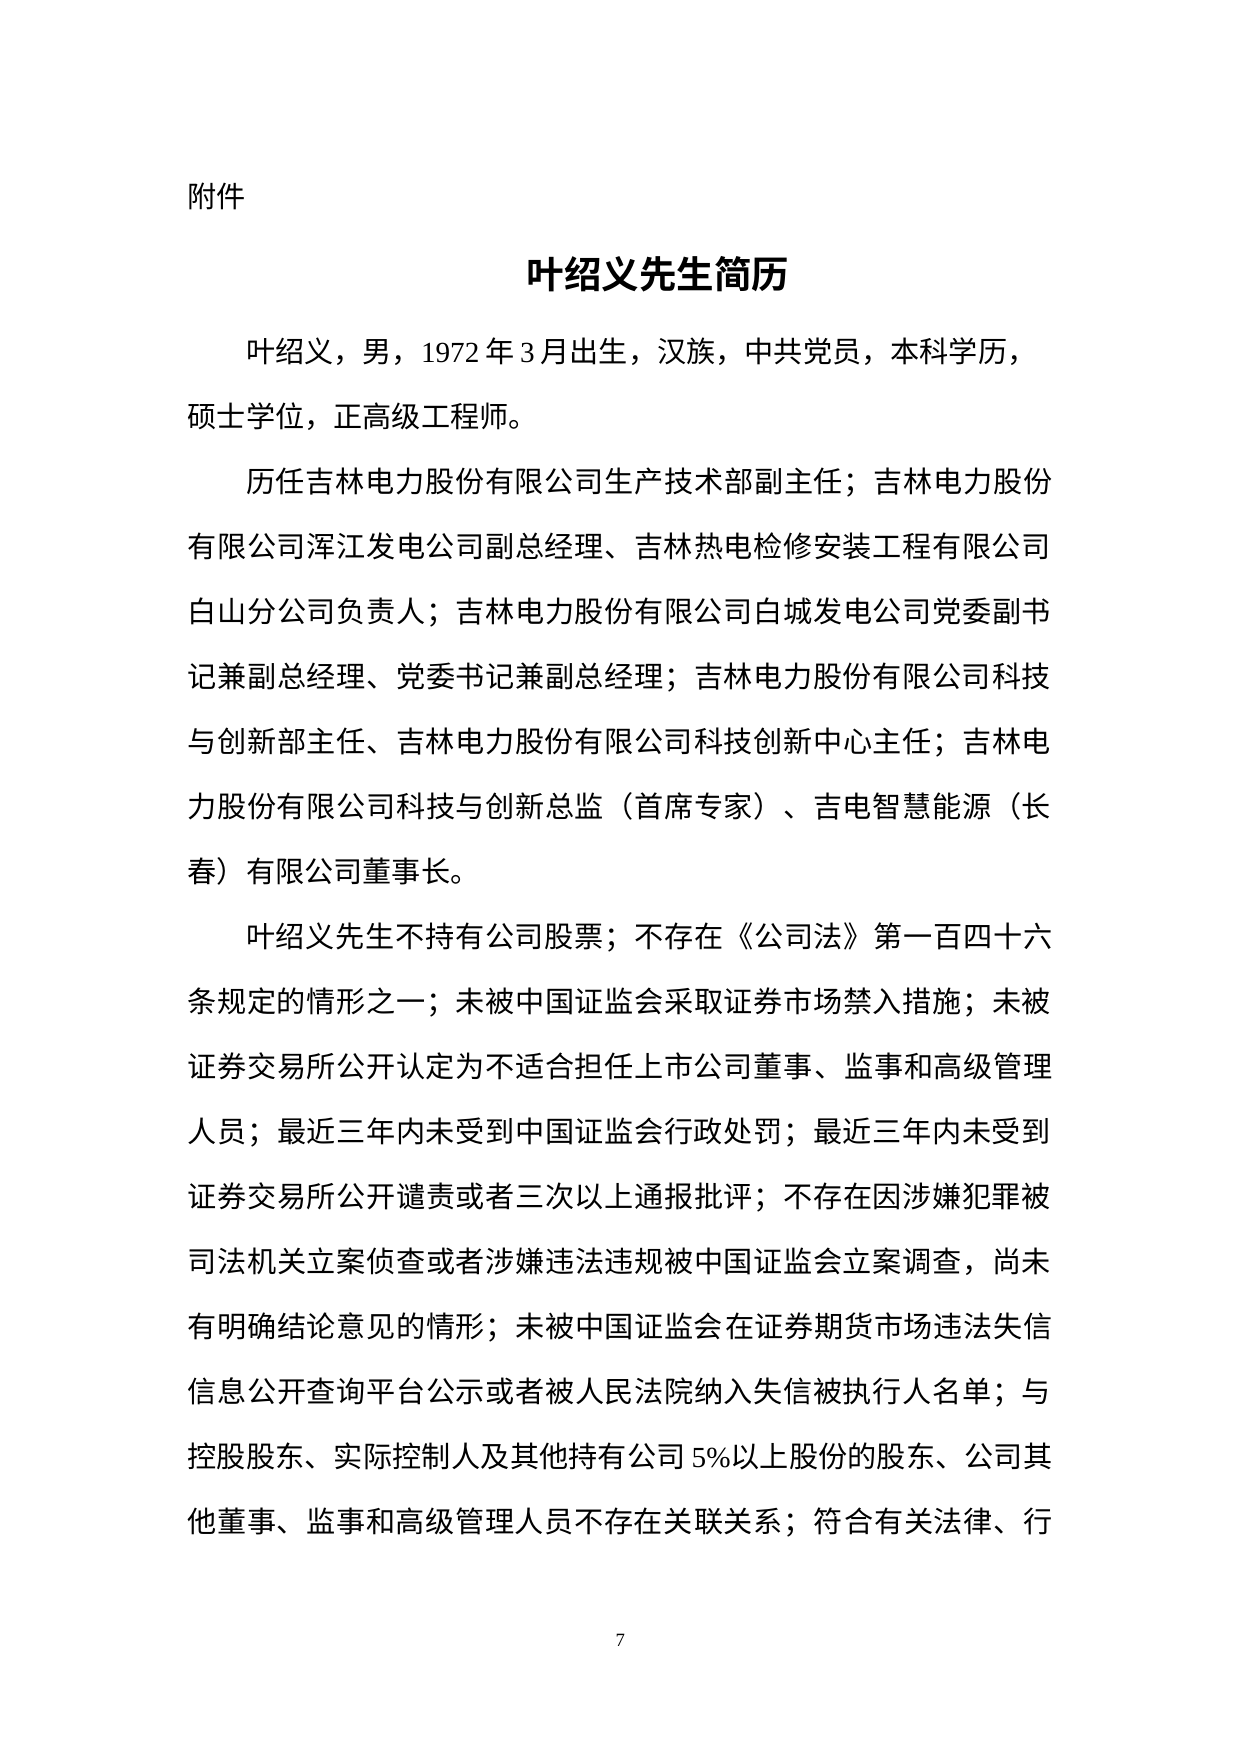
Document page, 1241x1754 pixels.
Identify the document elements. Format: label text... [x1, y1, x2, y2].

text 叶绍义，男，1972年3月出生，汉族，中共党员，本科学历， [187, 317, 1053, 382]
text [187, 902, 1053, 1552]
text 叶绍义先生简历 [187, 239, 1053, 304]
text 历任吉林电力股份有限公司生产技术部副主任；吉林电力股份有限公司浑江发电公司副总经理、吉林热电检修安装工程有限公司白山分公司负责人；吉林电力股份有限公司白城发电公司党委副书记兼副总经理、党委书记兼副总经理；吉林电力股份有限公司科技与创新部主任、吉林电力股份有限公司科技创新中心主任；吉林电力股份有限公司科技与创新总监（首席专家）、吉电智慧能源（长春）有限公司董事长。 [187, 447, 1053, 902]
text 硕士学位，正高级工程师。 [187, 382, 1053, 447]
text 附件 [187, 162, 1053, 227]
